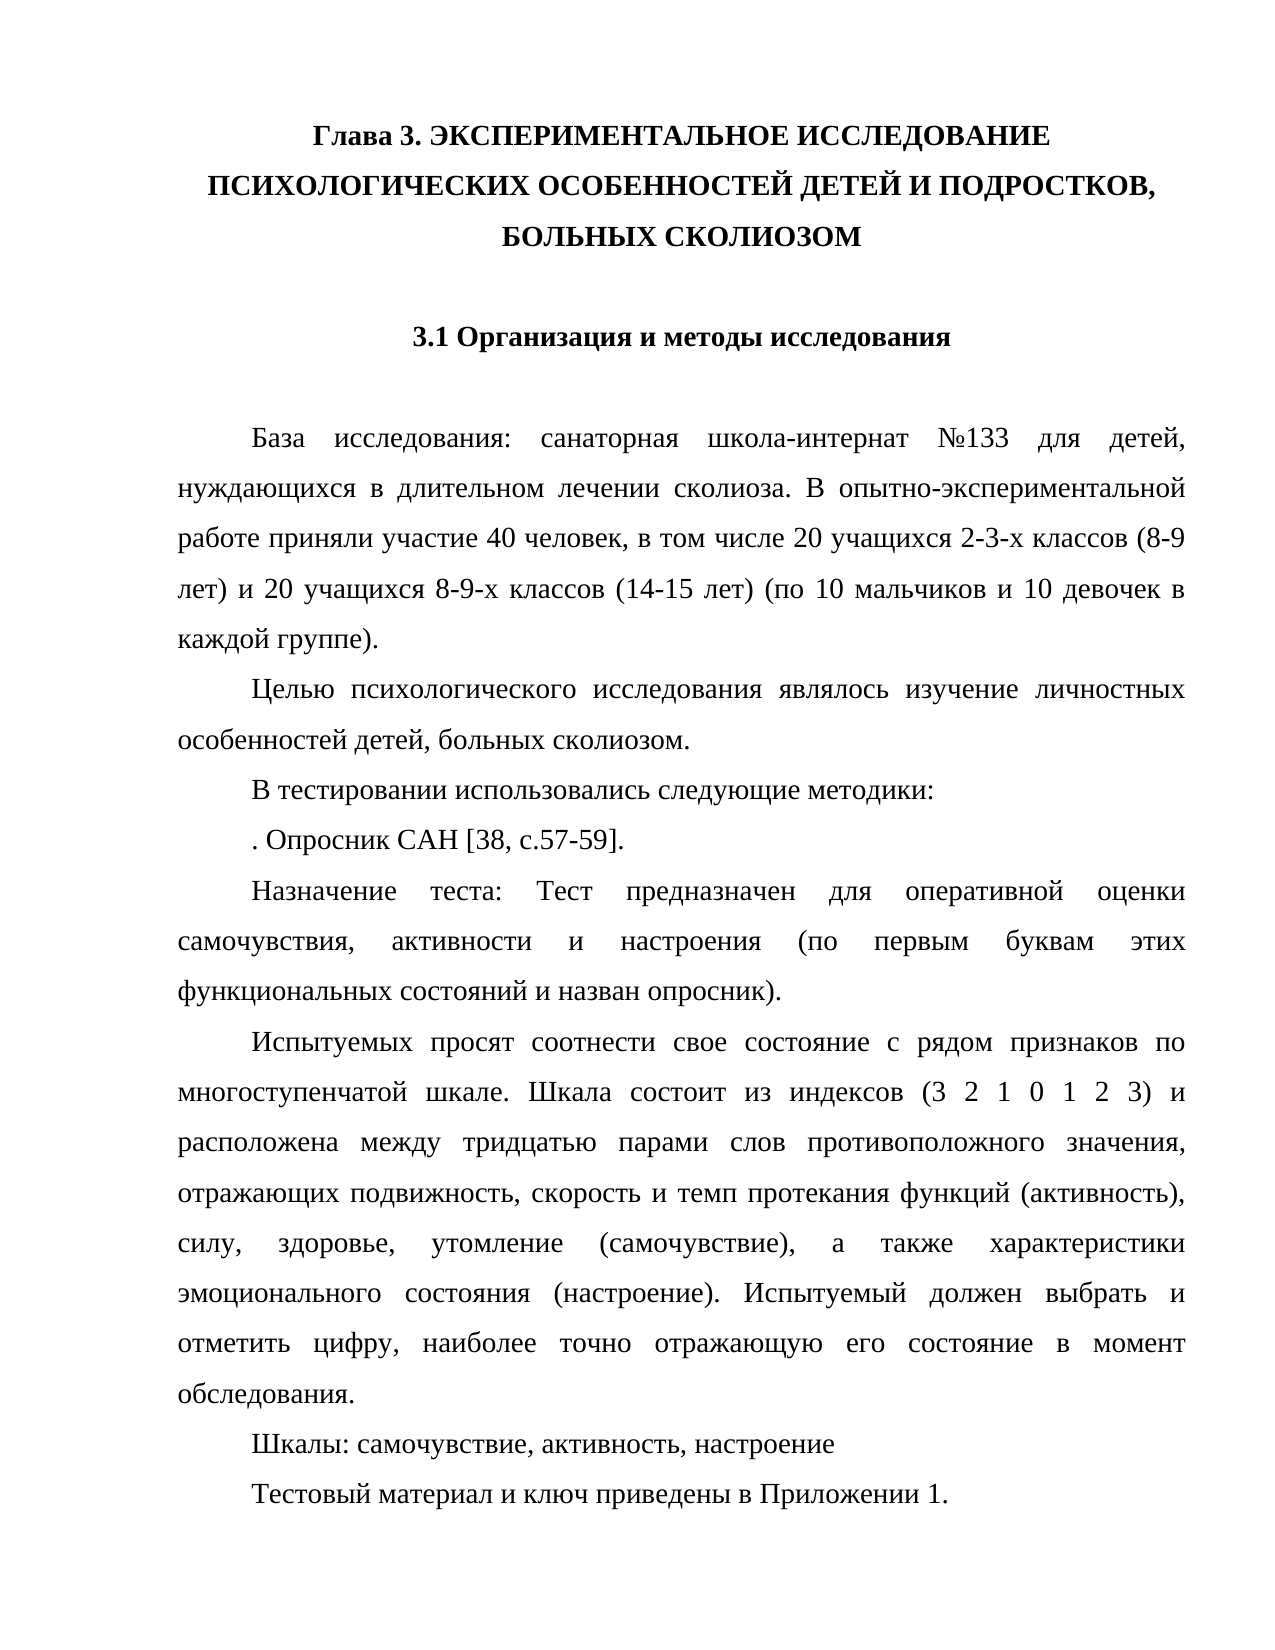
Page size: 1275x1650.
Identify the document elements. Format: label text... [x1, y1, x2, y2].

text . Опросник САН [38, с.57-59]. [177, 822, 1186, 856]
text База исследования: санаторная школа-интернат №133 для детей, нуждающихся в длительном лечении сколиоза. В опытно-экспериментальной работе приняли участие 40 человек, в том числе 20 учащихся 2-3-х классов (8-9 лет) и 20 учащихся 8-9-х классов (14-15 лет) (по 10 мальчиков и 10 девочек в каждой группе). [177, 420, 1186, 655]
text Испытуемых просят соотнести свое состояние с рядом признаков по многоступенчатой шкале. Шкала состоит из индексов (3 2 1 0 1 2 3) и расположена между тридцатью парами слов противоположного значения, отражающих подвижность, скорость и темп протекания функций (активность), силу, здоровье, утомление (самочувствие), а также характеристики эмоционального состояния (настроение). Испытуемый должен выбрать и отметить цифру, наиболее точно отражающую его состояние в момент обследования. [177, 1024, 1186, 1409]
text Назначение теста: Тест предназначен для оперативной оценки самочувствия, активности и настроения (по первым буквам этих функциональных состояний и назван опросник). [177, 873, 1186, 1007]
text Тестовый материал и ключ приведены в Приложении 1. [177, 1477, 1186, 1510]
text Шкалы: самочувствие, активность, настроение [177, 1426, 1186, 1460]
subtitle 3.1 Организация и методы исследования [177, 319, 1186, 353]
text Глава 3. Экспериментальное исследование психологических особенностей детей и подростков, больных сколиозом [177, 118, 1186, 252]
text Целью психологического исследования являлось изучение личностных особенностей детей, больных сколиозом. [177, 672, 1186, 755]
text В тестировании использовались следующие методики: [177, 772, 1186, 806]
